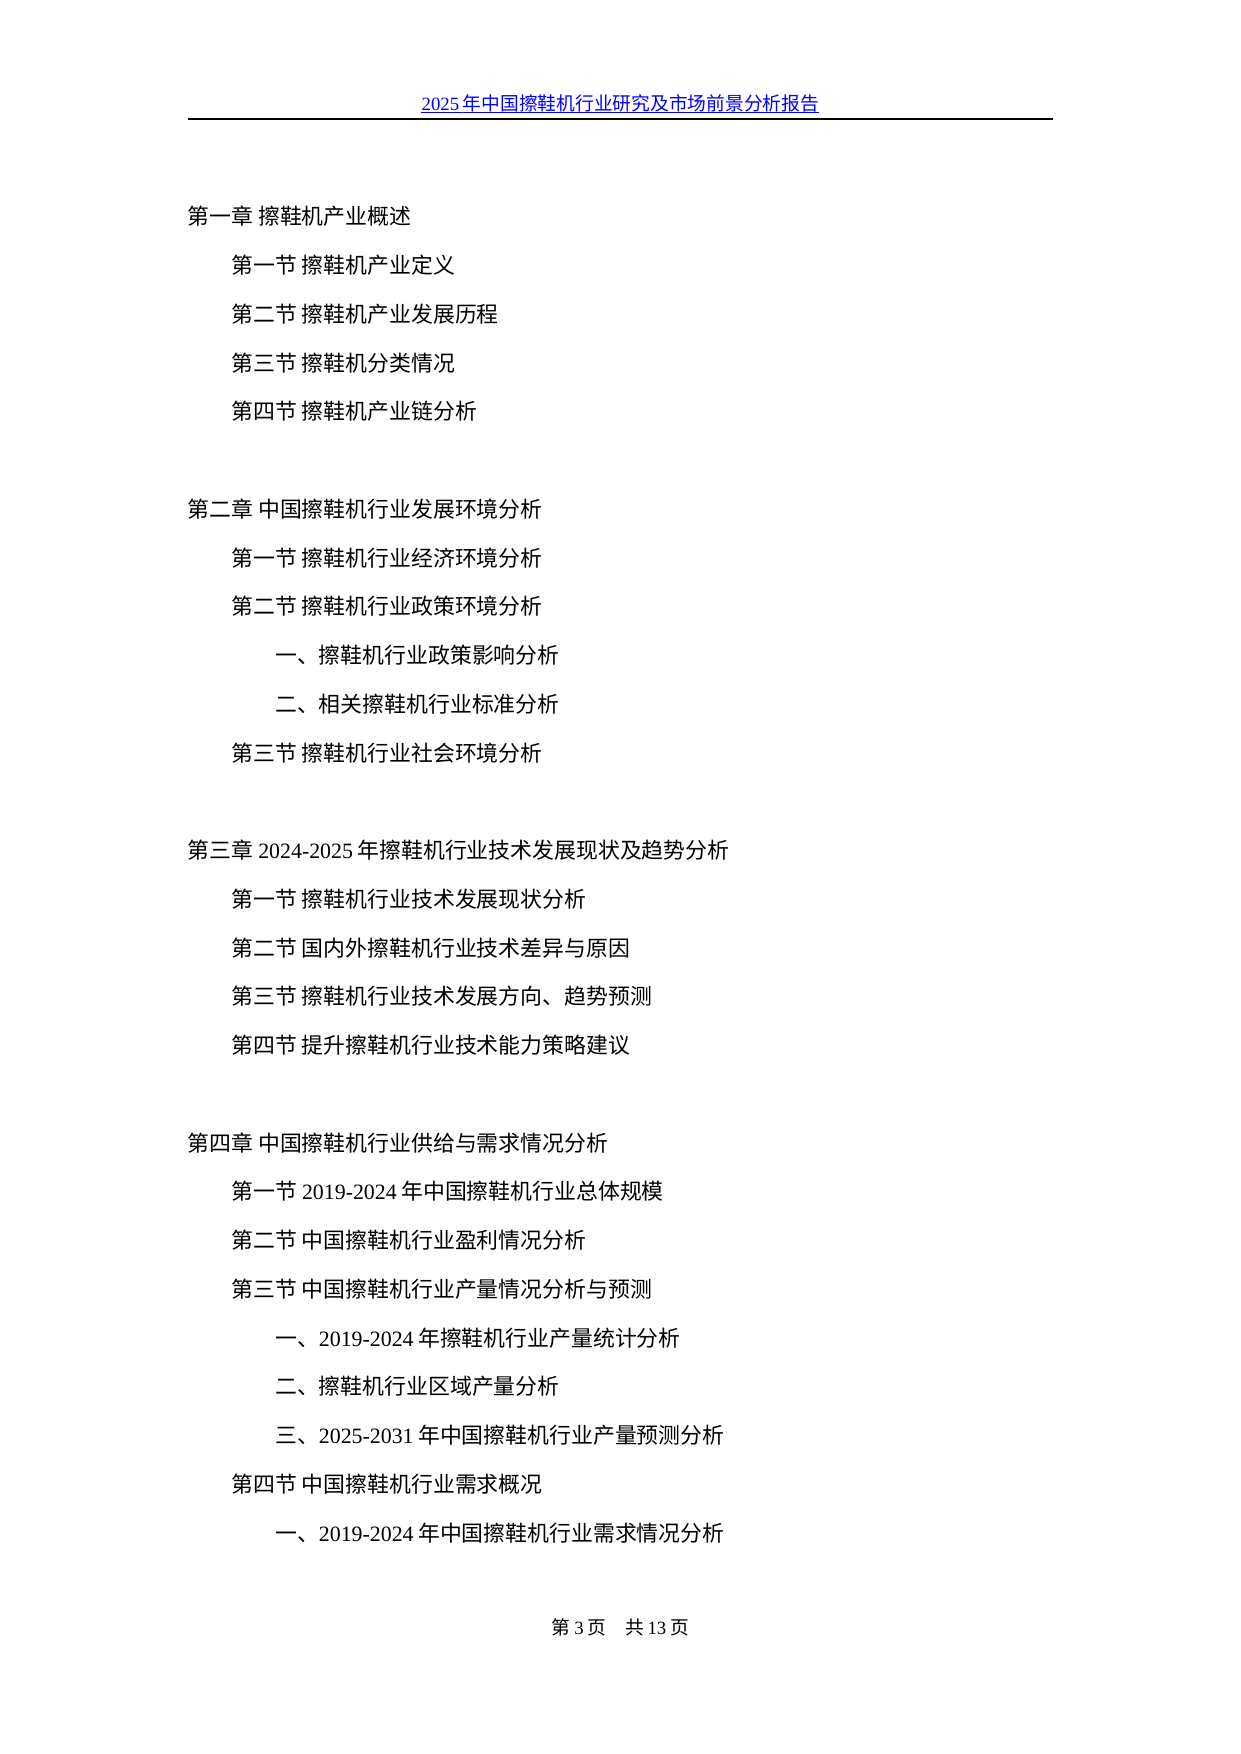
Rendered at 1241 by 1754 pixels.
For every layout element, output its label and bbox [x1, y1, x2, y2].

text [187, 150, 1053, 1548]
